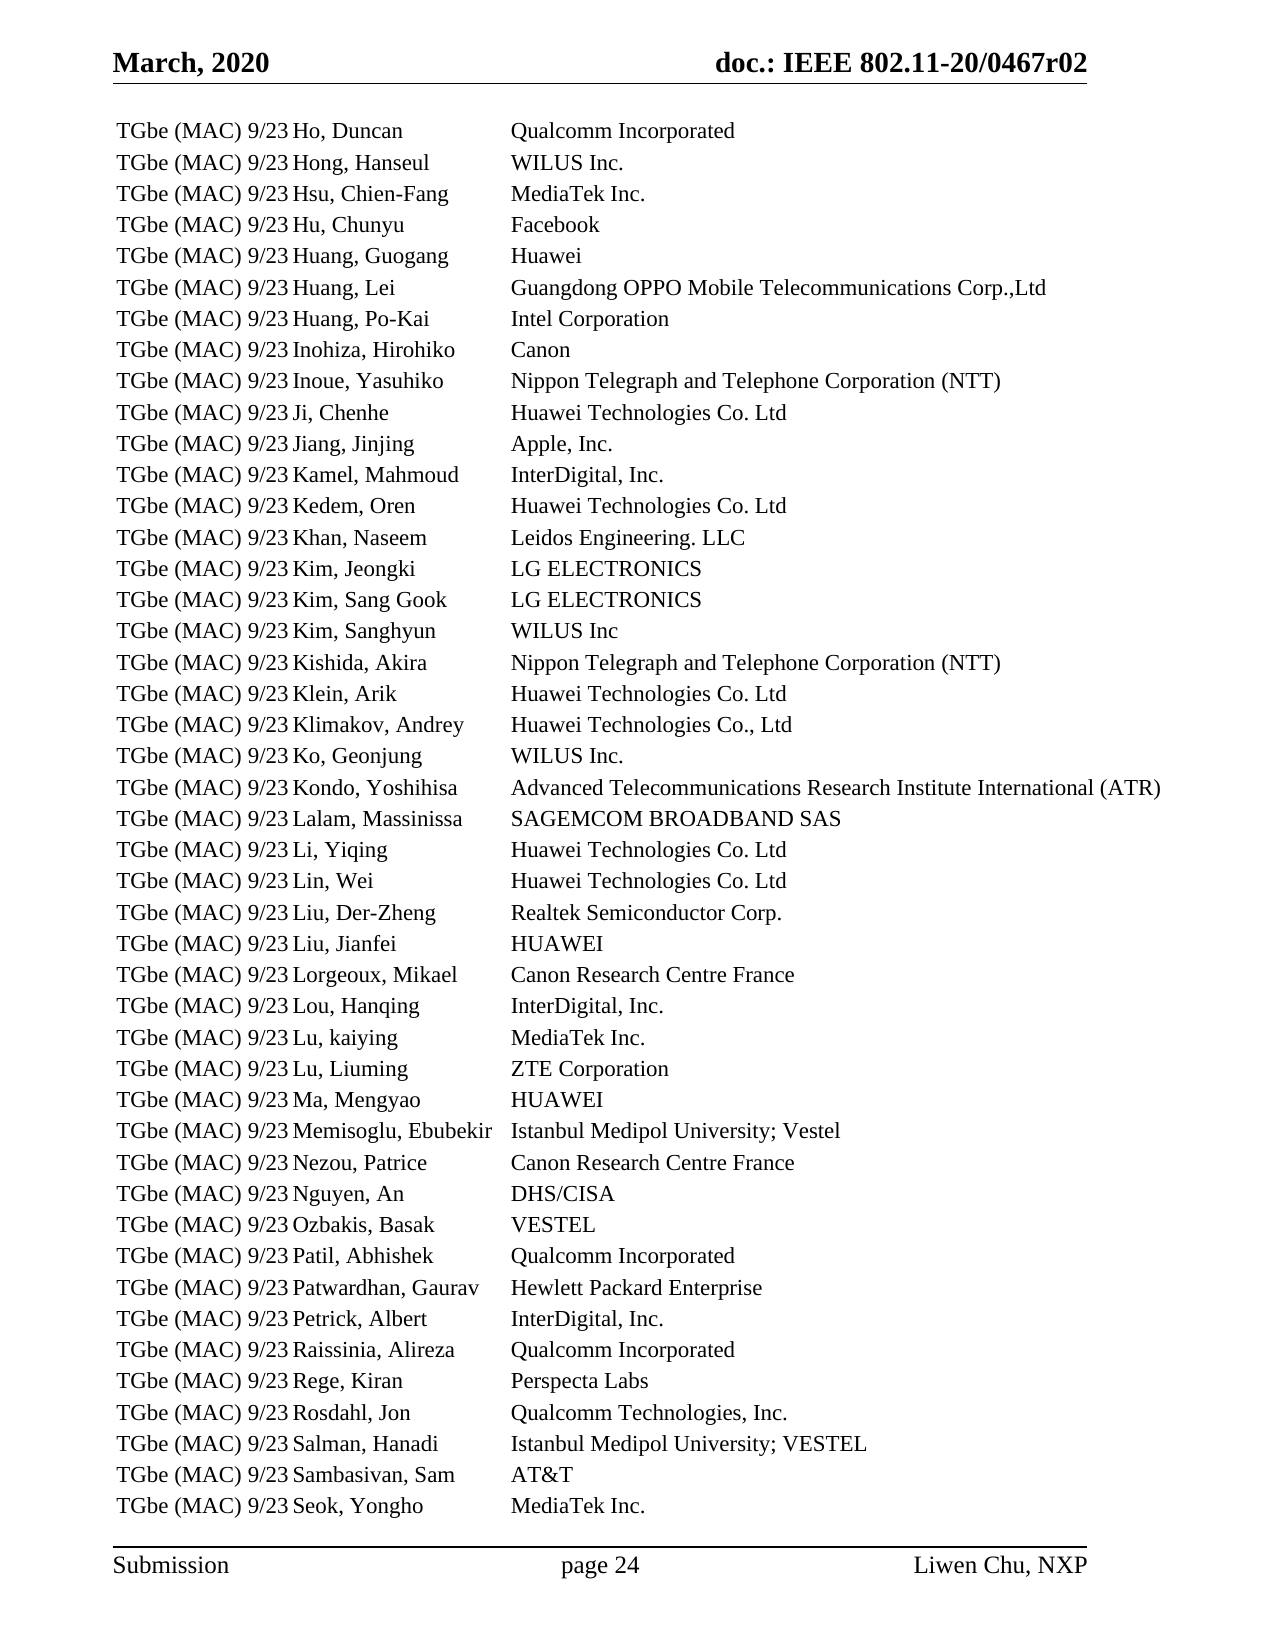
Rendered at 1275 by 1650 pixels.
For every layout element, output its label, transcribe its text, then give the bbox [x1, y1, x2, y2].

table_cell TGbe (MAC) [113, 581, 245, 612]
table_cell Li, Yiqing [291, 831, 509, 862]
table_cell TGbe (MAC) [113, 1363, 245, 1394]
table_cell Canon [509, 331, 1185, 362]
table_cell Huawei Technologies Co. Ltd [509, 831, 1185, 862]
table_cell Jiang, Jinjing [291, 425, 509, 456]
table_cell Hewlett Packard Enterprise [509, 1269, 1185, 1300]
table_cell TGbe (MAC) [113, 456, 245, 487]
table_cell Apple, Inc. [509, 425, 1185, 456]
table_cell 9/23 [245, 644, 291, 675]
table_cell TGbe (MAC) [113, 644, 245, 675]
table_cell 9/23 [245, 519, 291, 550]
table_cell MediaTek Inc. [509, 1019, 1185, 1050]
table_cell Raissinia, Alireza [291, 1331, 509, 1362]
table_cell 9/23 [245, 1488, 291, 1519]
table_cell Canon Research Centre France [509, 1144, 1185, 1175]
table_cell TGbe (MAC) [113, 1331, 245, 1362]
table_cell DHS/CISA [509, 1175, 1185, 1206]
table_cell 9/23 [245, 1269, 291, 1300]
table_cell 9/23 [245, 1331, 291, 1362]
table_cell TGbe (MAC) [113, 769, 245, 800]
table_cell 9/23 [245, 863, 291, 894]
table_cell 9/23 [245, 144, 291, 175]
table_cell Petrick, Albert [291, 1300, 509, 1331]
table_cell InterDigital, Inc. [509, 1300, 1185, 1331]
table_cell ZTE Corporation [509, 1050, 1185, 1081]
table_cell Khan, Naseem [291, 519, 509, 550]
table_cell Nguyen, An [291, 1175, 509, 1206]
table_cell 9/23 [245, 706, 291, 737]
table_cell 9/23 [245, 613, 291, 644]
table_cell Guangdong OPPO Mobile Telecommunications Corp.,Ltd [509, 269, 1185, 300]
table_cell Hsu, Chien-Fang [291, 175, 509, 206]
table_cell TGbe (MAC) [113, 1144, 245, 1175]
table_cell Qualcomm Technologies, Inc. [509, 1394, 1185, 1425]
table_cell TGbe (MAC) [113, 238, 245, 269]
table_cell Nippon Telegraph and Telephone Corporation (NTT) [509, 644, 1185, 675]
table_cell 9/23 [245, 675, 291, 706]
table_cell TGbe (MAC) [113, 1238, 245, 1269]
table_cell TGbe (MAC) [113, 144, 245, 175]
table_cell Hong, Hanseul [291, 144, 509, 175]
table_cell Huawei Technologies Co. Ltd [509, 488, 1185, 519]
table_cell TGbe (MAC) [113, 956, 245, 987]
table_cell InterDigital, Inc. [509, 456, 1185, 487]
table_cell TGbe (MAC) [113, 206, 245, 237]
table_cell TGbe (MAC) [113, 831, 245, 862]
table_cell Perspecta Labs [509, 1363, 1185, 1394]
table_cell Qualcomm Incorporated [509, 1238, 1185, 1269]
table_cell 9/23 [245, 956, 291, 987]
table_cell 9/23 [245, 1300, 291, 1331]
table_cell 9/23 [245, 800, 291, 831]
table_cell Seok, Yongho [291, 1488, 509, 1519]
table_cell Kamel, Mahmoud [291, 456, 509, 487]
table_cell TGbe (MAC) [113, 331, 245, 362]
table_cell Ozbakis, Basak [291, 1206, 509, 1237]
table_cell Hu, Chunyu [291, 206, 509, 237]
table_cell Lu, Liuming [291, 1050, 509, 1081]
table_cell Intel Corporation [509, 300, 1185, 331]
table_cell TGbe (MAC) [113, 519, 245, 550]
table_cell 9/23 [245, 1144, 291, 1175]
table_cell TGbe (MAC) [113, 1175, 245, 1206]
table_cell Kim, Jeongki [291, 550, 509, 581]
table_cell LG ELECTRONICS [509, 581, 1185, 612]
table_cell 9/23 [245, 488, 291, 519]
table_cell 9/23 [245, 1238, 291, 1269]
table_cell Qualcomm Incorporated [509, 113, 1185, 144]
table_cell 9/23 [245, 550, 291, 581]
table_cell TGbe (MAC) [113, 1394, 245, 1425]
table_cell 9/23 [245, 1175, 291, 1206]
table_cell 9/23 [245, 394, 291, 425]
table_cell TGbe (MAC) [113, 394, 245, 425]
table_cell Huawei Technologies Co. Ltd [509, 863, 1185, 894]
table_cell 9/23 [245, 113, 291, 144]
table_cell 9/23 [245, 425, 291, 456]
table_cell Lin, Wei [291, 863, 509, 894]
table_cell 9/23 [245, 456, 291, 487]
table_cell 9/23 [245, 1363, 291, 1394]
table_cell Huawei Technologies Co. Ltd [509, 675, 1185, 706]
table_cell TGbe (MAC) [113, 300, 245, 331]
table_cell Facebook [509, 206, 1185, 237]
table_cell WILUS Inc. [509, 738, 1185, 769]
table_cell Rosdahl, Jon [291, 1394, 509, 1425]
table_cell Kedem, Oren [291, 488, 509, 519]
table_cell Ma, Mengyao [291, 1081, 509, 1112]
table_cell Inoue, Yasuhiko [291, 363, 509, 394]
table_cell 9/23 [245, 1019, 291, 1050]
table_cell 9/23 [245, 1394, 291, 1425]
table_cell Liu, Der-Zheng [291, 894, 509, 925]
table_cell 9/23 [245, 894, 291, 925]
table_cell TGbe (MAC) [113, 1300, 245, 1331]
table_cell 9/23 [245, 331, 291, 362]
table_cell VESTEL [509, 1206, 1185, 1237]
table_cell 9/23 [245, 581, 291, 612]
table_cell 9/23 [245, 206, 291, 237]
table_cell Memisoglu, Ebubekir [291, 1113, 509, 1144]
table_cell WILUS Inc [509, 613, 1185, 644]
table_cell TGbe (MAC) [113, 738, 245, 769]
table_cell TGbe (MAC) [113, 1113, 245, 1144]
table_cell Salman, Hanadi [291, 1425, 509, 1456]
table_cell TGbe (MAC) [113, 800, 245, 831]
table_cell MediaTek Inc. [509, 1488, 1185, 1519]
table_cell Inohiza, Hirohiko [291, 331, 509, 362]
table_cell Rege, Kiran [291, 1363, 509, 1394]
table_cell Kim, Sang Gook [291, 581, 509, 612]
table_cell WILUS Inc. [509, 144, 1185, 175]
table_cell 9/23 [245, 300, 291, 331]
table_cell TGbe (MAC) [113, 675, 245, 706]
table_cell TGbe (MAC) [113, 1456, 245, 1487]
table_cell TGbe (MAC) [113, 1425, 245, 1456]
table_cell Canon Research Centre France [509, 956, 1185, 987]
table_cell Huang, Guogang [291, 238, 509, 269]
table_cell SAGEMCOM BROADBAND SAS [509, 800, 1185, 831]
table_cell 9/23 [245, 769, 291, 800]
table_cell TGbe (MAC) [113, 613, 245, 644]
table_cell 9/23 [245, 1206, 291, 1237]
table_cell TGbe (MAC) [113, 863, 245, 894]
table_cell 9/23 [245, 1456, 291, 1487]
table_cell 9/23 [245, 1425, 291, 1456]
table_cell Lou, Hanqing [291, 988, 509, 1019]
table_cell 9/23 [245, 1113, 291, 1144]
table_cell TGbe (MAC) [113, 1081, 245, 1112]
table_cell Patwardhan, Gaurav [291, 1269, 509, 1300]
table_cell Istanbul Medipol University; Vestel [509, 1113, 1185, 1144]
table_cell 9/23 [245, 925, 291, 956]
table_cell Sambasivan, Sam [291, 1456, 509, 1487]
table_cell TGbe (MAC) [113, 894, 245, 925]
table_cell TGbe (MAC) [113, 175, 245, 206]
table_cell TGbe (MAC) [113, 1206, 245, 1237]
table_cell Kim, Sanghyun [291, 613, 509, 644]
table_cell TGbe (MAC) [113, 425, 245, 456]
table_cell Huawei Technologies Co. Ltd [509, 394, 1185, 425]
table_cell TGbe (MAC) [113, 363, 245, 394]
table_cell Realtek Semiconductor Corp. [509, 894, 1185, 925]
table_cell 9/23 [245, 1081, 291, 1112]
table_cell Nezou, Patrice [291, 1144, 509, 1175]
table_cell MediaTek Inc. [509, 175, 1185, 206]
table_cell TGbe (MAC) [113, 269, 245, 300]
table_cell TGbe (MAC) [113, 706, 245, 737]
table_cell Kondo, Yoshihisa [291, 769, 509, 800]
table_cell TGbe (MAC) [113, 1488, 245, 1519]
table_cell Klein, Arik [291, 675, 509, 706]
table_cell Lu, kaiying [291, 1019, 509, 1050]
table_cell Ji, Chenhe [291, 394, 509, 425]
table_cell AT&T [509, 1456, 1185, 1487]
table_cell 9/23 [245, 269, 291, 300]
table_cell HUAWEI [509, 1081, 1185, 1112]
table_cell 9/23 [245, 738, 291, 769]
table_cell 9/23 [245, 831, 291, 862]
table_cell TGbe (MAC) [113, 550, 245, 581]
table_cell Huang, Po-Kai [291, 300, 509, 331]
table_cell 9/23 [245, 175, 291, 206]
table_cell Huawei Technologies Co., Ltd [509, 706, 1185, 737]
table_cell TGbe (MAC) [113, 925, 245, 956]
table_cell Ko, Geonjung [291, 738, 509, 769]
table_cell 9/23 [245, 238, 291, 269]
table_cell TGbe (MAC) [113, 1050, 245, 1081]
table_cell InterDigital, Inc. [509, 988, 1185, 1019]
table_cell Lalam, Massinissa [291, 800, 509, 831]
table_cell Klimakov, Andrey [291, 706, 509, 737]
table_cell TGbe (MAC) [113, 1019, 245, 1050]
table_cell Leidos Engineering. LLC [509, 519, 1185, 550]
table_cell Ho, Duncan [291, 113, 509, 144]
table_cell LG ELECTRONICS [509, 550, 1185, 581]
table_cell 9/23 [245, 988, 291, 1019]
table_cell Lorgeoux, Mikael [291, 956, 509, 987]
table_cell Advanced Telecommunications Research Institute International (ATR) [509, 769, 1185, 800]
table_cell TGbe (MAC) [113, 1269, 245, 1300]
table_cell TGbe (MAC) [113, 988, 245, 1019]
table_cell HUAWEI [509, 925, 1185, 956]
table_cell 9/23 [245, 1050, 291, 1081]
table_cell Huawei [509, 238, 1185, 269]
table_cell Patil, Abhishek [291, 1238, 509, 1269]
table_cell Nippon Telegraph and Telephone Corporation (NTT) [509, 363, 1185, 394]
table_cell Huang, Lei [291, 269, 509, 300]
table_cell Kishida, Akira [291, 644, 509, 675]
table_cell 9/23 [245, 363, 291, 394]
table_cell TGbe (MAC) [113, 113, 245, 144]
table_cell Qualcomm Incorporated [509, 1331, 1185, 1362]
table_cell Liu, Jianfei [291, 925, 509, 956]
table_cell Istanbul Medipol University; VESTEL [509, 1425, 1185, 1456]
table_cell TGbe (MAC) [113, 488, 245, 519]
